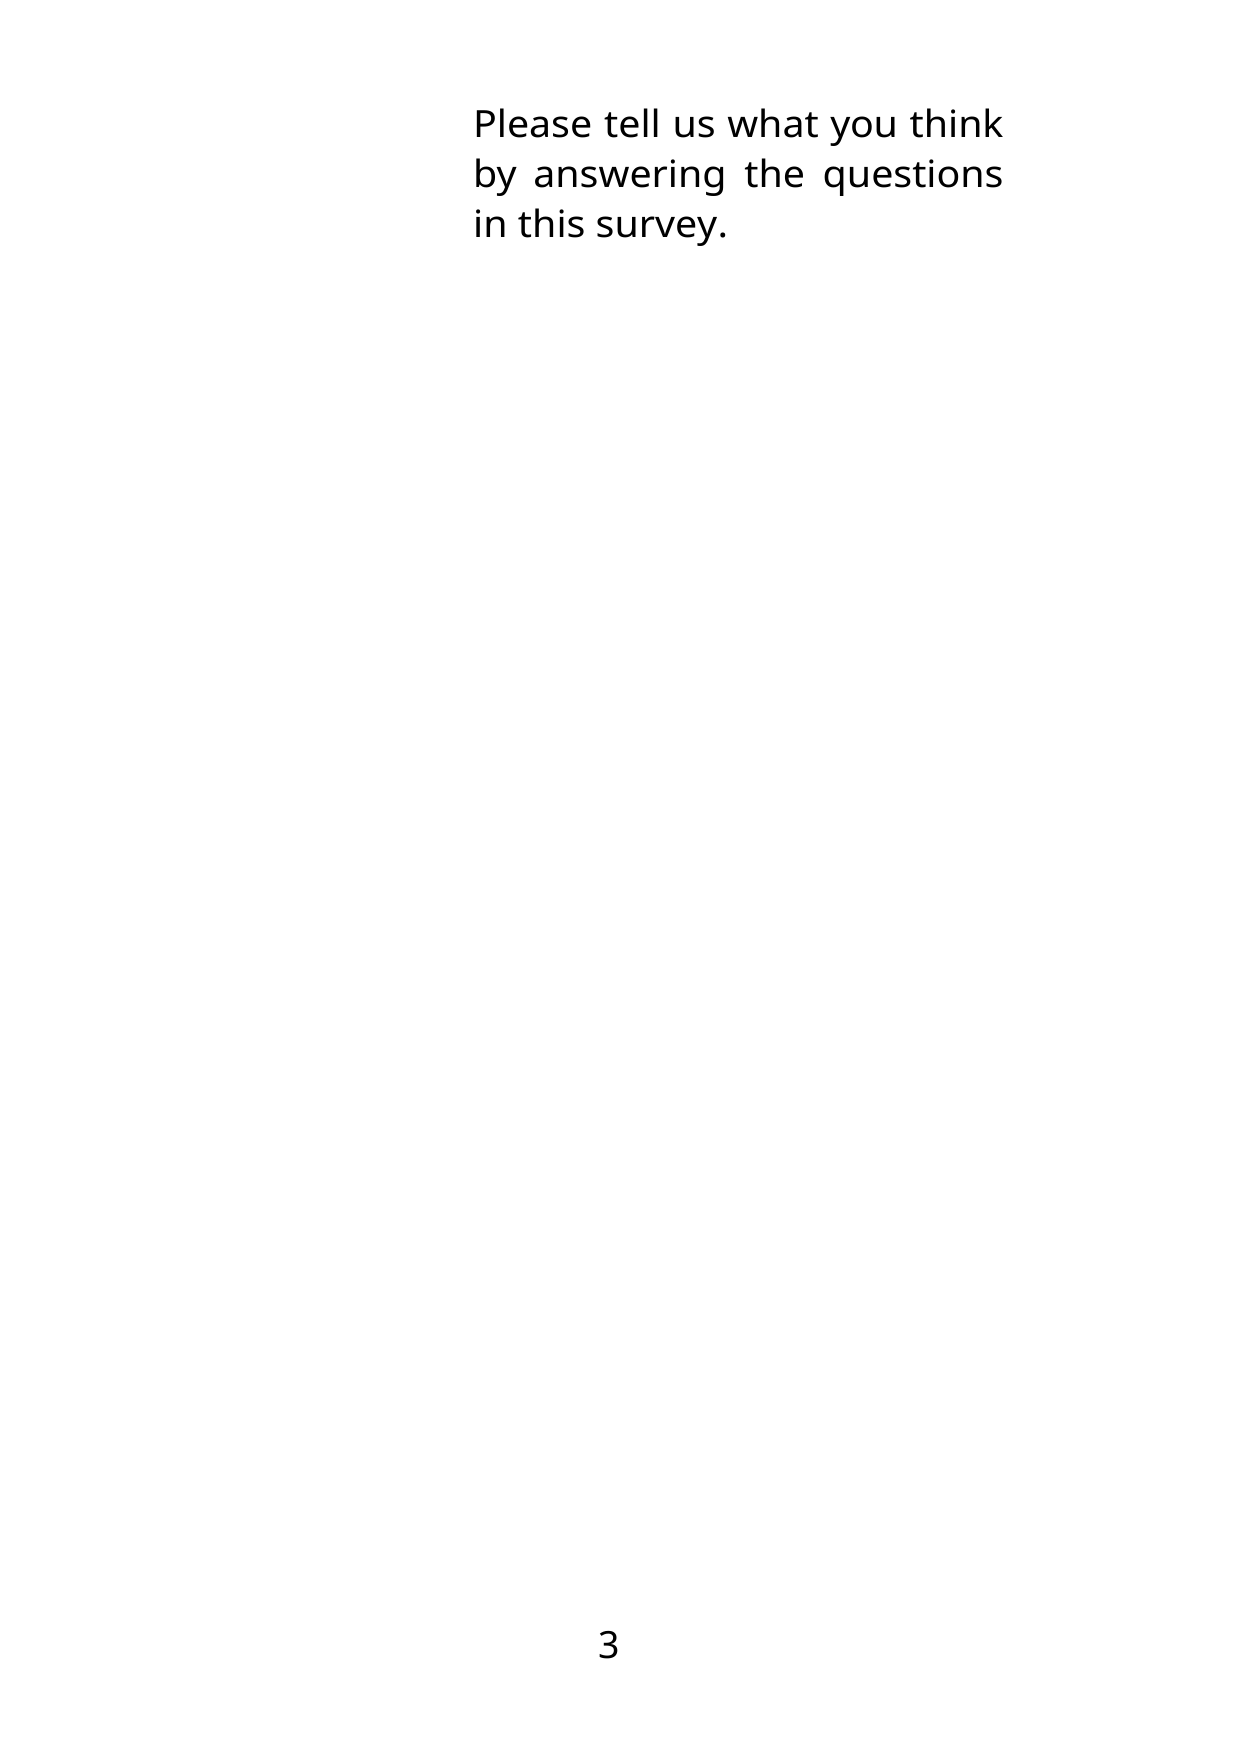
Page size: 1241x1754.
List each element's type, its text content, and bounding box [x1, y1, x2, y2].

text Please tell us what you think by answering the questions in this survey. [473, 98, 1003, 248]
